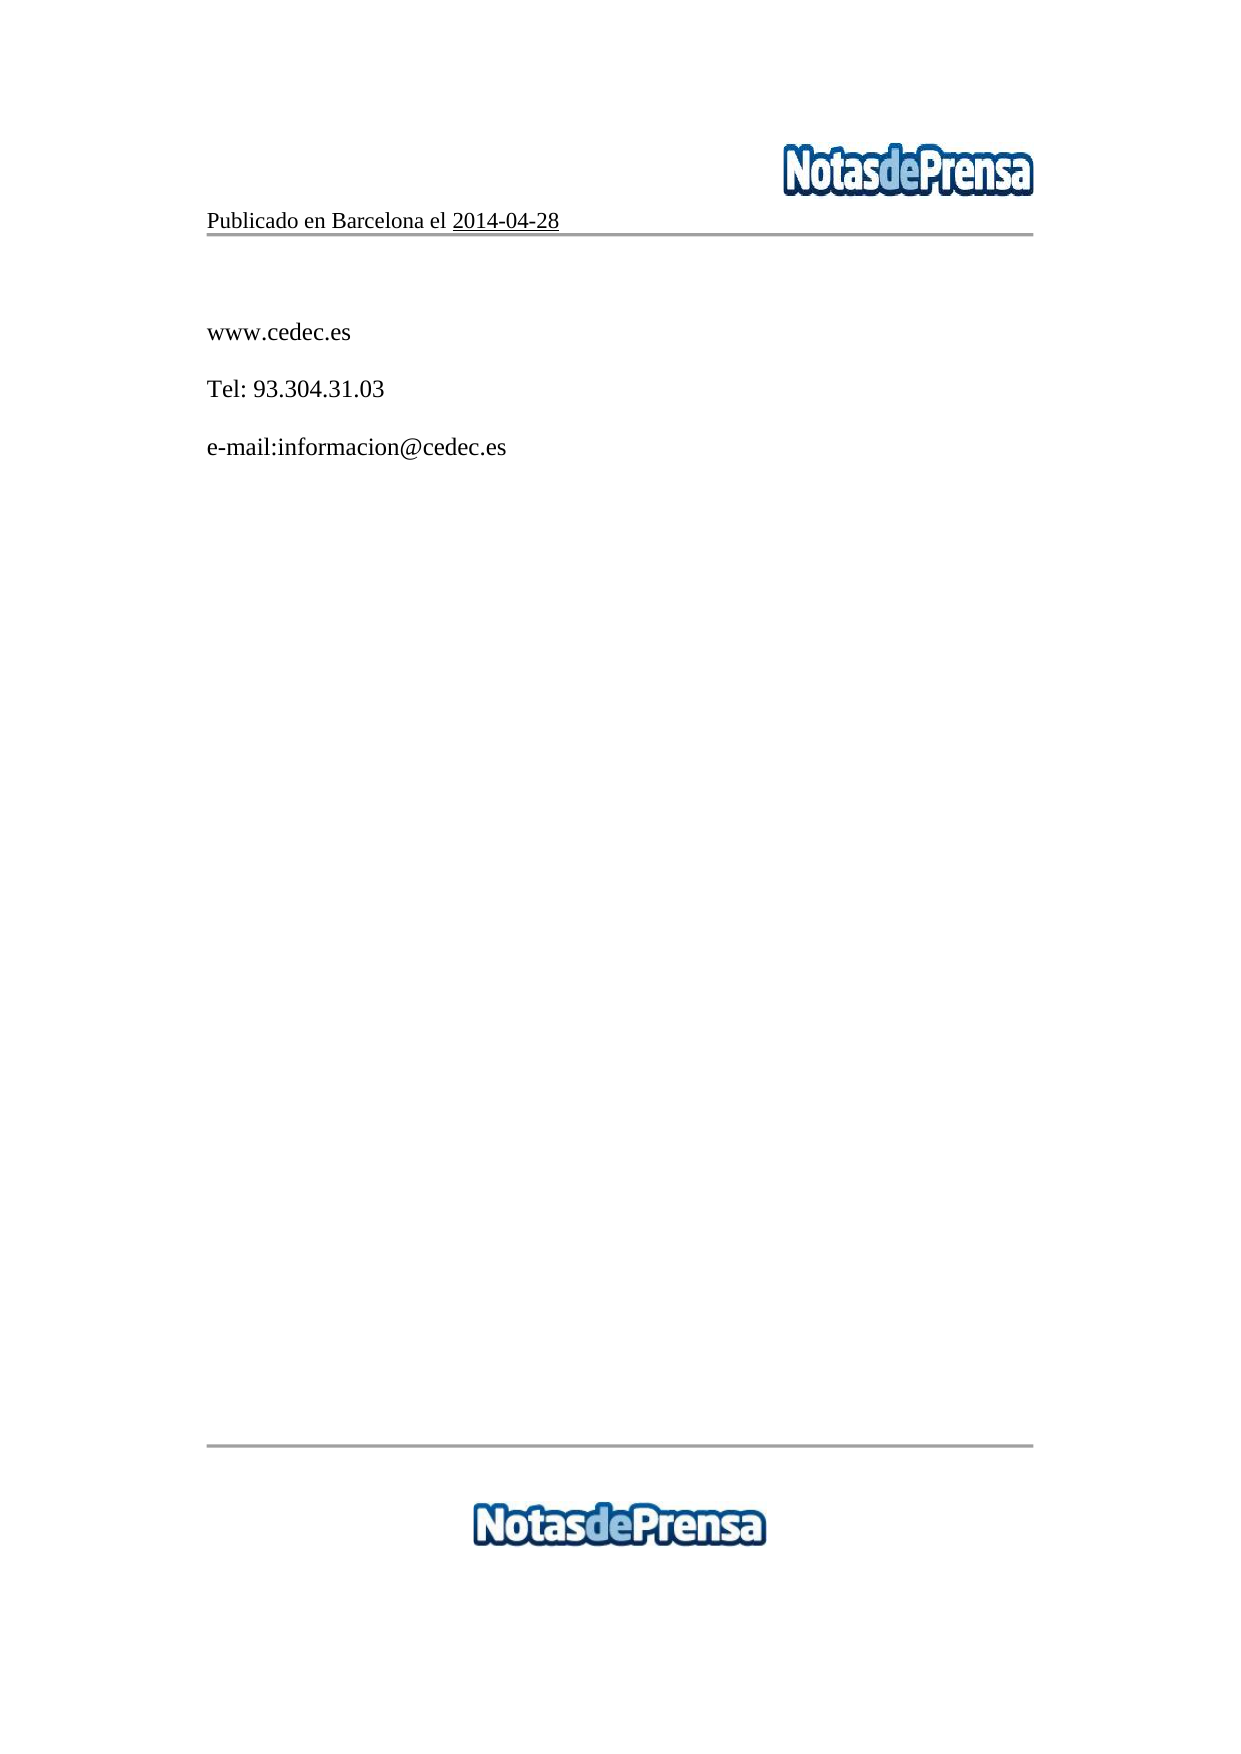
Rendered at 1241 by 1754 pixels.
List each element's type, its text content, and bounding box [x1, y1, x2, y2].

picture [473, 1501, 767, 1548]
picture [783, 142, 1034, 199]
